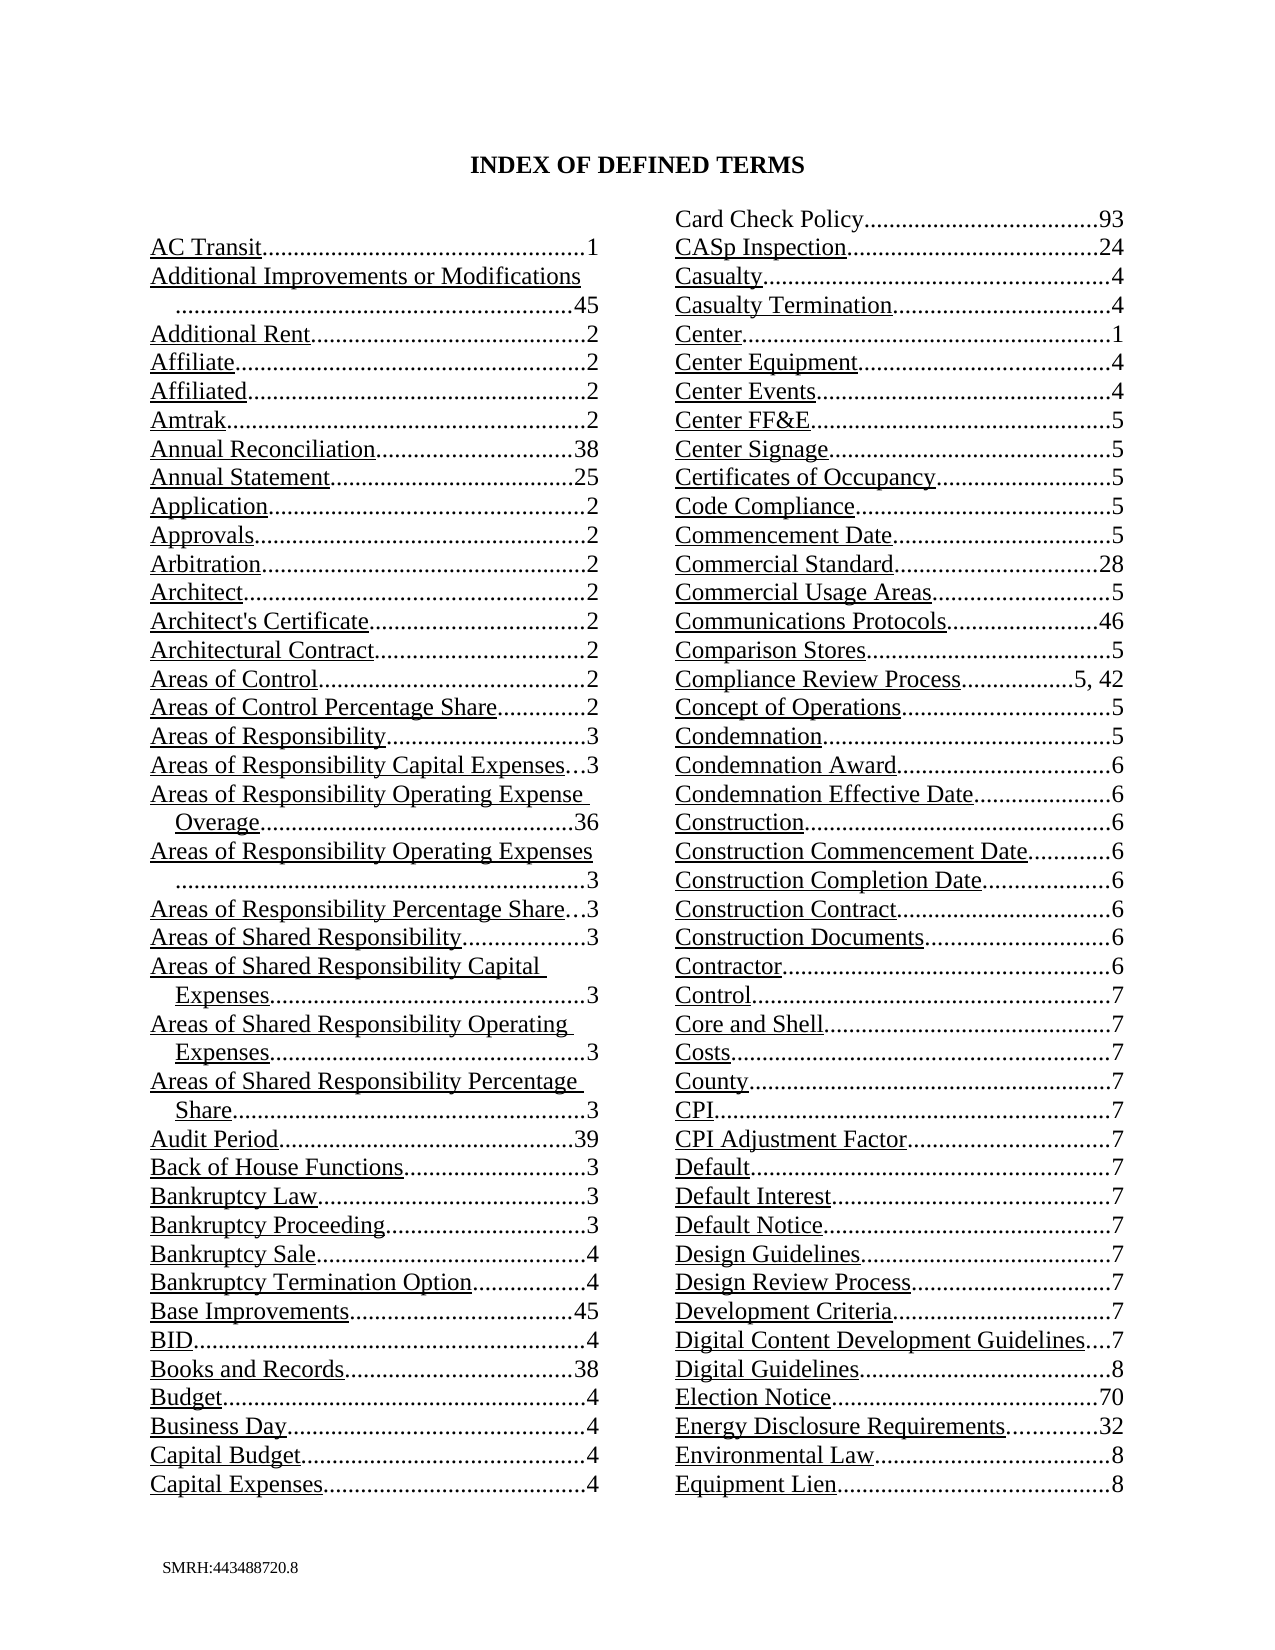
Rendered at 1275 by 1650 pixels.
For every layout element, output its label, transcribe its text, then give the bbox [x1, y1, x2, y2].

text CASp Inspection 24 [675, 232, 1125, 261]
text Default 7 [675, 1152, 1125, 1181]
text Center 1 [675, 319, 1125, 347]
text Energy Disclosure Requirements 32 [675, 1411, 1125, 1440]
text Books and Records 38 [150, 1354, 600, 1382]
text Construction Commencement Date 6 [675, 836, 1125, 865]
text Audit Period 39 [150, 1124, 600, 1152]
text Architect's Certificate 2 [150, 606, 600, 635]
text Default Interest 7 [675, 1181, 1125, 1210]
text Election Notice 70 [675, 1382, 1125, 1411]
text INDEX OF DEFINED TERMS [150, 150, 1125, 179]
text Condemnation Effective Date 6 [675, 779, 1125, 807]
text Architect 2 [150, 577, 600, 606]
text Budget 4 [150, 1382, 600, 1411]
text Construction Contract 6 [675, 894, 1125, 922]
text Design Review Process 7 [675, 1267, 1125, 1296]
text Business Day 4 [150, 1411, 600, 1440]
text Code Compliance 5 [675, 491, 1125, 520]
text Commercial Standard 28 [675, 549, 1125, 577]
text Areas of Shared Responsibility Capital Expenses 3 [150, 951, 600, 1009]
text Areas of Responsibility Capital Expenses 3 [150, 750, 600, 779]
text Affiliate 2 [150, 347, 600, 376]
text Bankruptcy Sale 4 [150, 1239, 600, 1267]
text Condemnation 5 [675, 721, 1125, 750]
text Areas of Responsibility 3 [150, 721, 600, 750]
text Architectural Contract 2 [150, 635, 600, 664]
text Compliance Review Process 5, 42 [675, 664, 1125, 692]
text Areas of Control Percentage Share 2 [150, 692, 600, 721]
text Digital Content Development Guidelines 7 [675, 1325, 1125, 1354]
text BID 4 [150, 1325, 600, 1354]
text Bankruptcy Law 3 [150, 1181, 600, 1210]
text Areas of Responsibility Operating Expense Overage 36 [150, 779, 600, 836]
text Environmental Law 8 [675, 1440, 1125, 1469]
text County 7 [675, 1066, 1125, 1095]
text Certificates of Occupancy 5 [675, 462, 1125, 491]
text Casualty Termination 4 [675, 290, 1125, 319]
text Center Equipment 4 [675, 347, 1125, 376]
text Bankruptcy Termination Option 4 [150, 1267, 600, 1296]
text Additional Improvements or Modifications 45 [150, 261, 600, 319]
text Communications Protocols 46 [675, 606, 1125, 635]
text Comparison Stores 5 [675, 635, 1125, 664]
text Affiliated 2 [150, 376, 600, 405]
text Default Notice 7 [675, 1210, 1125, 1239]
text Approvals 2 [150, 520, 600, 549]
text Control 7 [675, 980, 1125, 1009]
text Construction Completion Date 6 [675, 865, 1125, 894]
text Areas of Responsibility Operating Expenses 3 [150, 836, 600, 894]
text Concept of Operations 5 [675, 692, 1125, 721]
text Areas of Shared Responsibility Percentage Share 3 [150, 1066, 600, 1124]
text Costs 7 [675, 1037, 1125, 1066]
text Base Improvements 45 [150, 1296, 600, 1325]
text Capital Budget 4 [150, 1440, 600, 1469]
text Card Check Policy 93 [675, 204, 1125, 232]
text Condemnation Award 6 [675, 750, 1125, 779]
text Casualty 4 [675, 261, 1125, 290]
text Additional Rent 2 [150, 319, 600, 347]
text CPI 7 [675, 1095, 1125, 1124]
text Construction Documents 6 [675, 922, 1125, 951]
text Digital Guidelines 8 [675, 1354, 1125, 1382]
text Design Guidelines 7 [675, 1239, 1125, 1267]
text CPI Adjustment Factor 7 [675, 1124, 1125, 1152]
text Bankruptcy Proceeding 3 [150, 1210, 600, 1239]
text Amtrak 2 [150, 405, 600, 434]
text Equipment Lien 8 [675, 1469, 1125, 1497]
text Areas of Control 2 [150, 664, 600, 692]
text Back of House Functions 3 [150, 1152, 600, 1181]
text Application 2 [150, 491, 600, 520]
text Contractor 6 [675, 951, 1125, 980]
text Areas of Shared Responsibility Operating Expenses 3 [150, 1009, 600, 1066]
text Center FF&E 5 [675, 405, 1125, 434]
text Center Signage 5 [675, 434, 1125, 462]
text Construction 6 [675, 807, 1125, 836]
text Arbitration 2 [150, 549, 600, 577]
text Commencement Date 5 [675, 520, 1125, 549]
text Annual Reconciliation 38 [150, 434, 600, 462]
text Annual Statement 25 [150, 462, 600, 491]
text Development Criteria 7 [675, 1296, 1125, 1325]
text Core and Shell 7 [675, 1009, 1125, 1037]
text Commercial Usage Areas 5 [675, 577, 1125, 606]
text Capital Expenses 4 [150, 1469, 600, 1497]
text Areas of Shared Responsibility 3 [150, 922, 600, 951]
text Areas of Responsibility Percentage Share 3 [150, 894, 600, 922]
text AC Transit 1 [150, 232, 600, 261]
text Center Events 4 [675, 376, 1125, 405]
